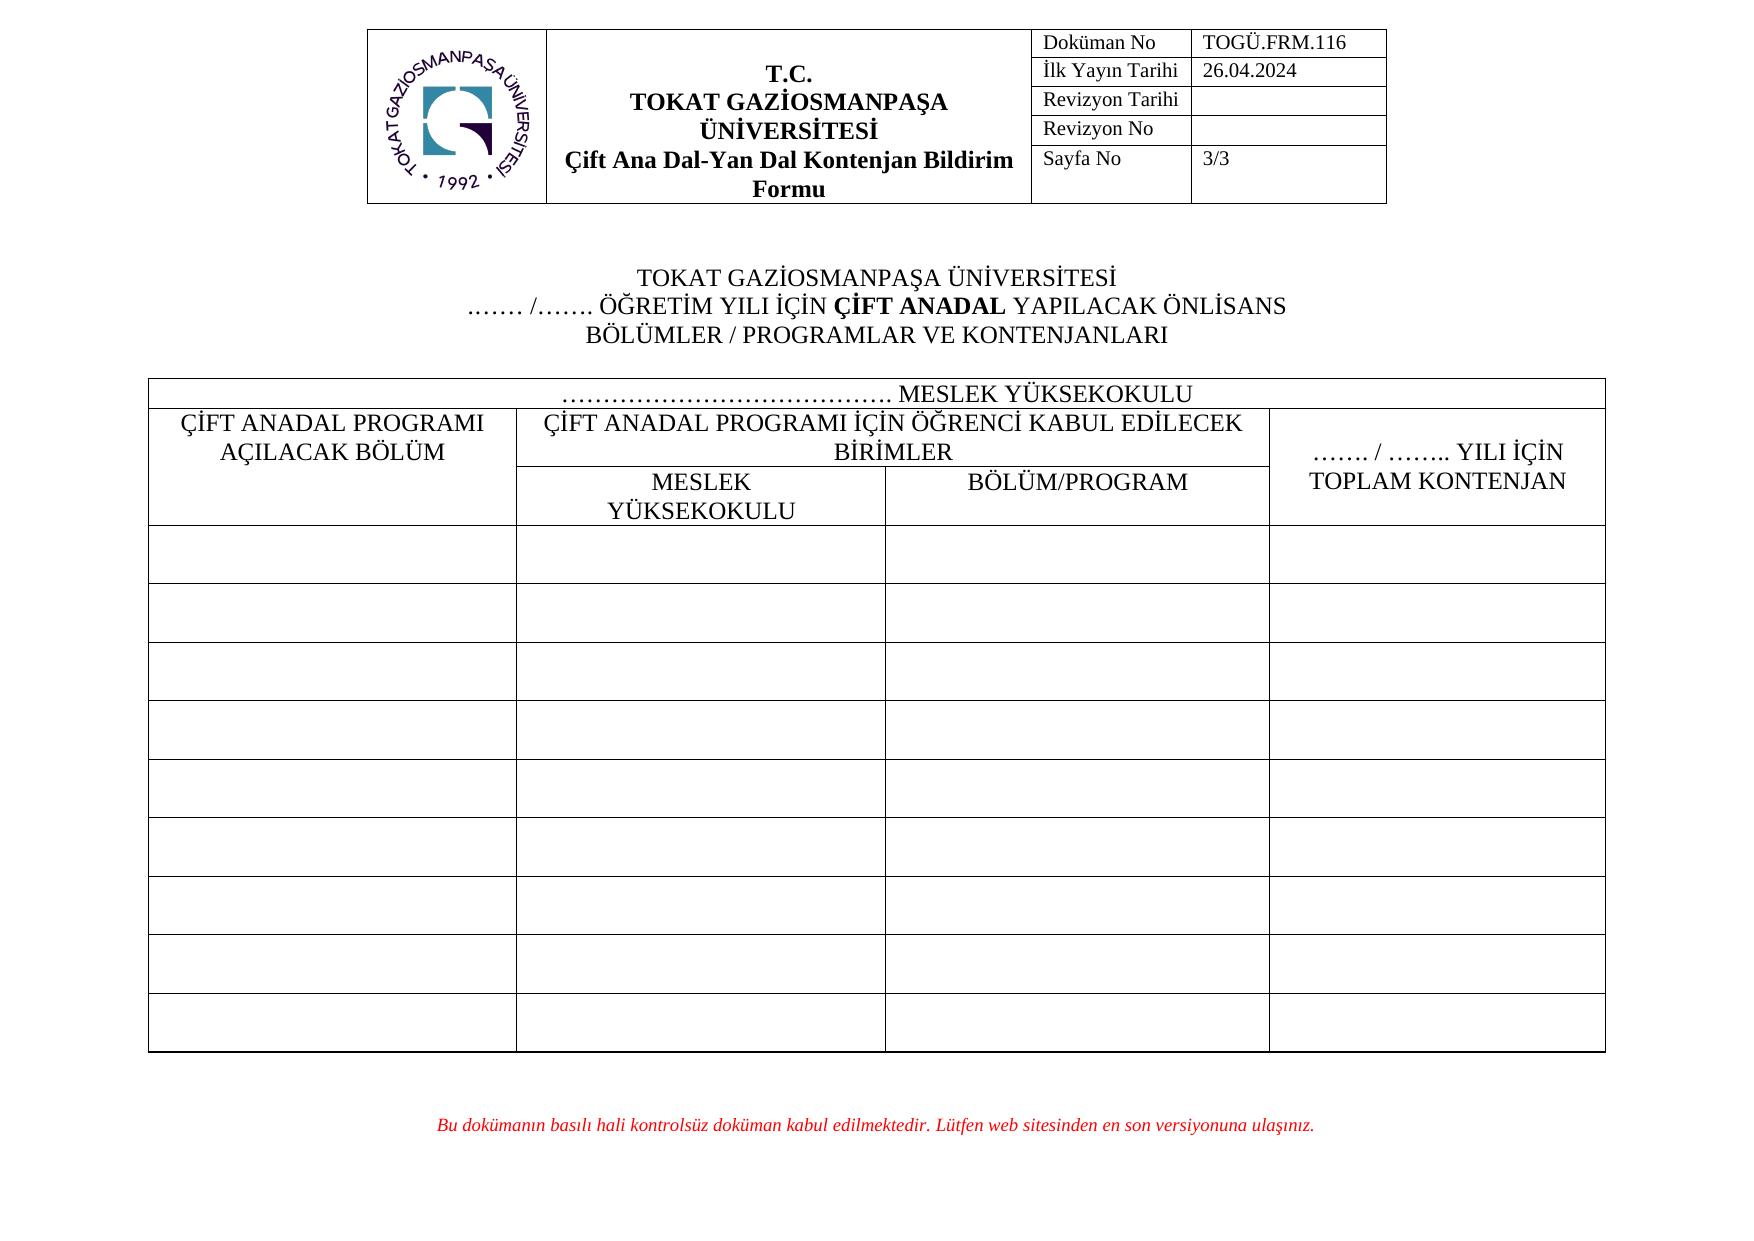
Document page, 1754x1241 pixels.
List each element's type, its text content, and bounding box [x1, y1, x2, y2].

table_cell [886, 526, 1269, 583]
table_cell [149, 760, 516, 817]
table_cell MESLEK YÜKSEKOKULU [517, 467, 885, 524]
table_cell [886, 935, 1269, 993]
table_cell ……. / …….. YILI İÇİN TOPLAM KONTENJAN [1270, 409, 1605, 524]
table_cell [886, 818, 1269, 876]
table_cell [517, 994, 885, 1051]
table_cell [149, 818, 516, 876]
table_cell [886, 760, 1269, 817]
text BÖLÜMLER / PROGRAMLAR VE KONTENJANLARI [148, 320, 1606, 349]
table_cell ÇİFT ANADAL PROGRAMI AÇILACAK BÖLÜM [149, 409, 516, 524]
table_cell [886, 877, 1269, 934]
table_cell [517, 760, 885, 817]
table_cell [517, 935, 885, 993]
table_cell BÖLÜM/PROGRAM [886, 467, 1269, 524]
table_cell [517, 584, 885, 642]
table_cell [886, 994, 1269, 1051]
picture [378, 41, 536, 197]
table_cell [517, 701, 885, 759]
table_cell [149, 701, 516, 759]
table_cell [149, 877, 516, 934]
table_cell [149, 584, 516, 642]
table_cell [1270, 994, 1605, 1051]
table_cell [886, 643, 1269, 700]
table_header …………………………………. MESLEK YÜKSEKOKULU [149, 379, 1605, 407]
table_cell [1270, 818, 1605, 876]
table_cell [1270, 877, 1605, 934]
table_cell [517, 877, 885, 934]
table_cell [1270, 643, 1605, 700]
table_cell [1270, 935, 1605, 993]
table_cell [149, 643, 516, 700]
table_cell [517, 818, 885, 876]
table_cell [1270, 701, 1605, 759]
table_cell [1270, 584, 1605, 642]
table_cell [149, 526, 516, 583]
table_cell ÇİFT ANADAL PROGRAMI İÇİN ÖĞRENCİ KABUL EDİLECEK BİRİMLER [517, 409, 1269, 466]
text TOKAT GAZİOSMANPAŞA ÜNİVERSİTESİ [148, 263, 1606, 291]
table_cell [886, 584, 1269, 642]
table_cell [886, 701, 1269, 759]
table_cell [149, 935, 516, 993]
table_cell [1270, 526, 1605, 583]
table_cell [1270, 760, 1605, 817]
table_cell [517, 526, 885, 583]
table_cell [517, 643, 885, 700]
table_cell [149, 994, 516, 1051]
text .…… /……. ÖĞRETİM YILI İÇİN ÇİFT ANADAL YAPILACAK ÖNLİSANS [148, 291, 1606, 320]
